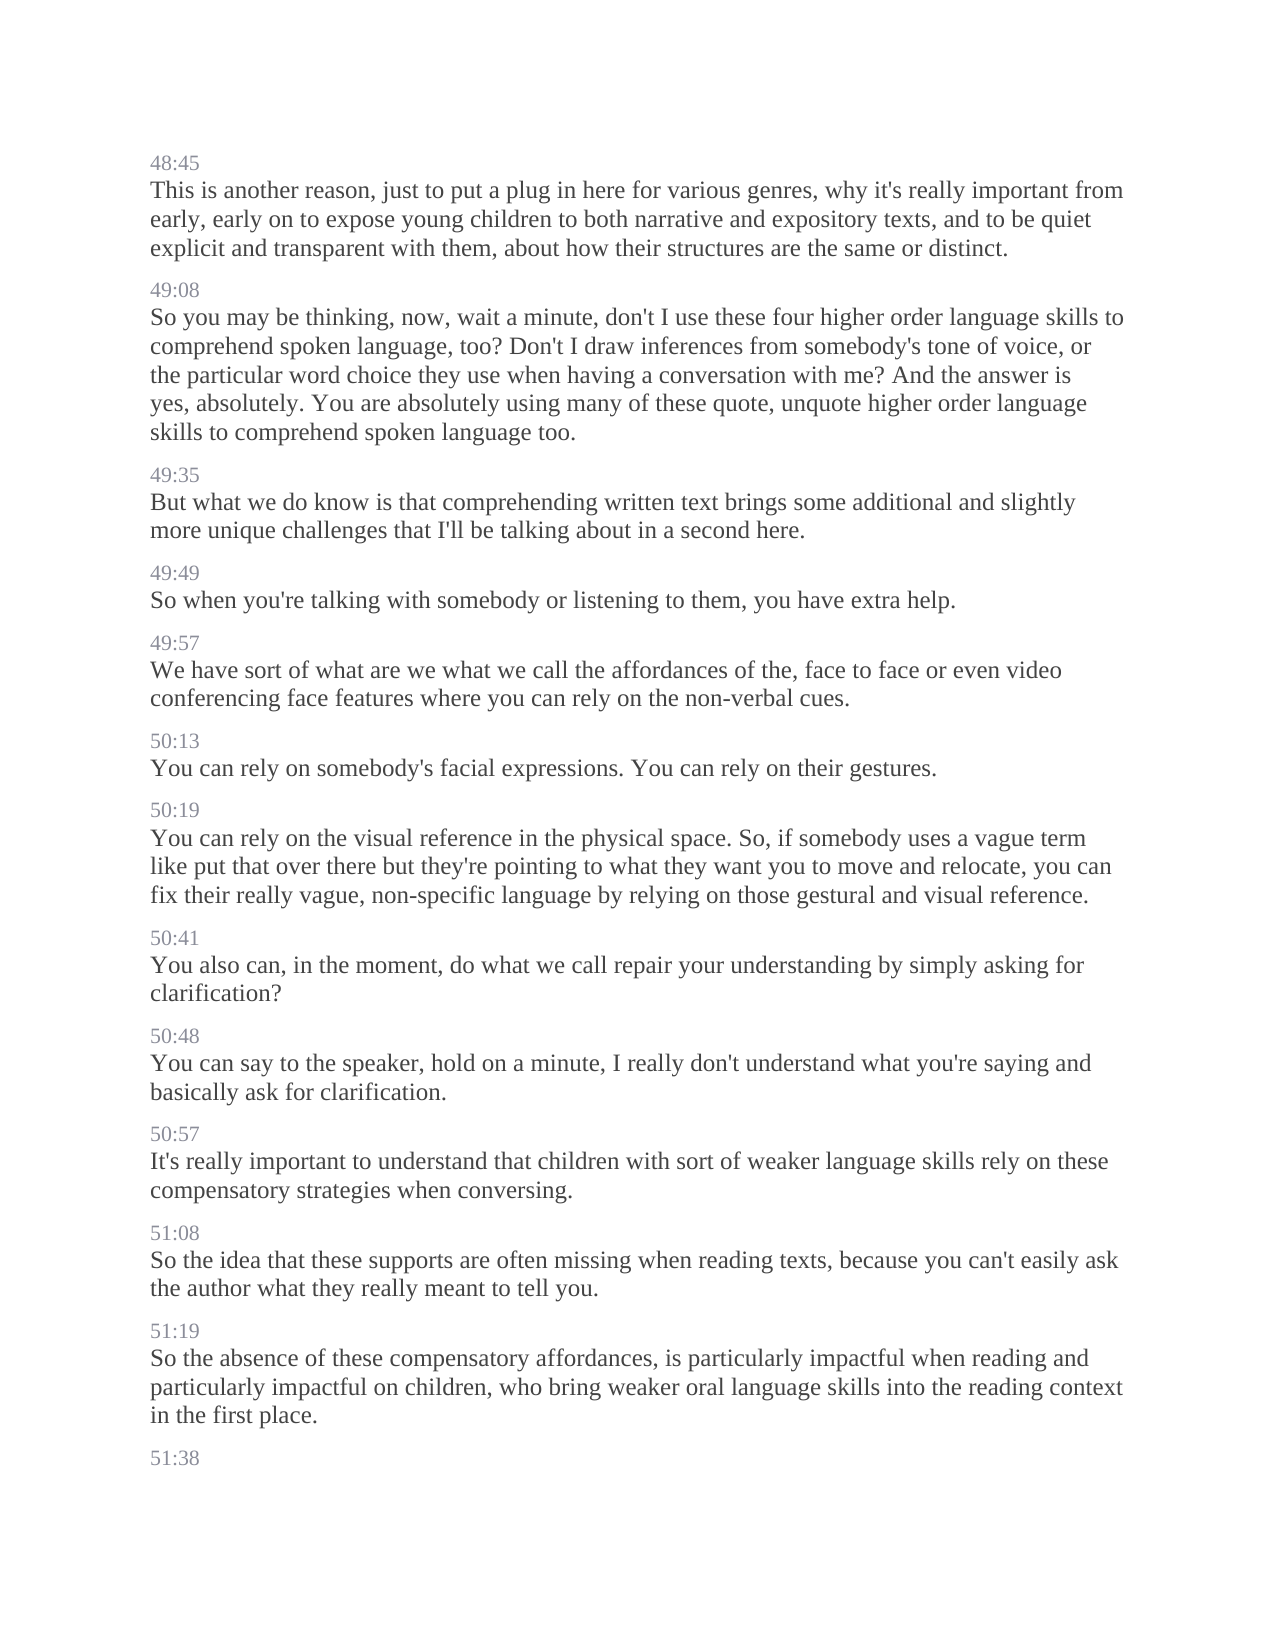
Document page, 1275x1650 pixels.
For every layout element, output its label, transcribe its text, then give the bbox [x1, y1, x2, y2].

text 50:19 [150, 797, 1125, 823]
text So when you're talking with somebody or listening to them, you have extra help. [150, 585, 1125, 614]
text But what we do know is that comprehending written text brings some additional and slightly more unique challenges that I'll be talking about in a second here. [150, 487, 1125, 544]
text 48:45 [150, 150, 1125, 175]
text 50:48 [150, 1023, 1125, 1048]
text We have sort of what are we what we call the affordances of the, face to face or even video conferencing face features where you can rely on the non-verbal cues. [150, 655, 1125, 712]
text 51:08 [150, 1219, 1125, 1245]
text 49:49 [150, 560, 1125, 585]
text 50:13 [150, 728, 1125, 753]
text 49:35 [150, 462, 1125, 487]
text So the absence of these compensatory affordances, is particularly impactful when reading and particularly impactful on children, who bring weaker oral language skills into the reading context in the first place. [150, 1343, 1125, 1429]
text You can rely on the visual reference in the physical space. So, if somebody uses a vague term like put that over there but they're pointing to what they want you to move and relocate, you can fix their really vague, non-specific language by relying on those gestural and visual reference. [150, 823, 1125, 909]
text 51:38 [150, 1445, 1125, 1470]
text You can rely on somebody's facial expressions. You can rely on their gestures. [150, 753, 1125, 782]
text So the idea that these supports are often missing when reading texts, because you can't easily ask the author what they really meant to tell you. [150, 1245, 1125, 1302]
text You also can, in the moment, do what we call repair your understanding by simply asking for clarification? [150, 950, 1125, 1007]
text You can say to the speaker, hold on a minute, I really don't understand what you're saying and basically ask for clarification. [150, 1048, 1125, 1106]
text 49:08 [150, 277, 1125, 302]
text So you may be thinking, now, wait a minute, don't I use these four higher order language skills to comprehend spoken language, too? Don't I draw inferences from somebody's tone of voice, or the particular word choice they use when having a conversation with me? And the answer is yes, absolutely. You are absolutely using many of these quote, unquote higher order language skills to comprehend spoken language too. [150, 302, 1125, 446]
text 51:19 [150, 1318, 1125, 1343]
text It's really important to understand that children with sort of weaker language skills rely on these compensatory strategies when conversing. [150, 1146, 1125, 1204]
text 49:57 [150, 629, 1125, 655]
text 50:41 [150, 924, 1125, 950]
text This is another reason, just to put a plug in here for various genres, why it's really important from early, early on to expose young children to both narrative and expository texts, and to be quiet explicit and transparent with them, about how their structures are the same or distinct. [150, 175, 1125, 261]
text 50:57 [150, 1121, 1125, 1146]
